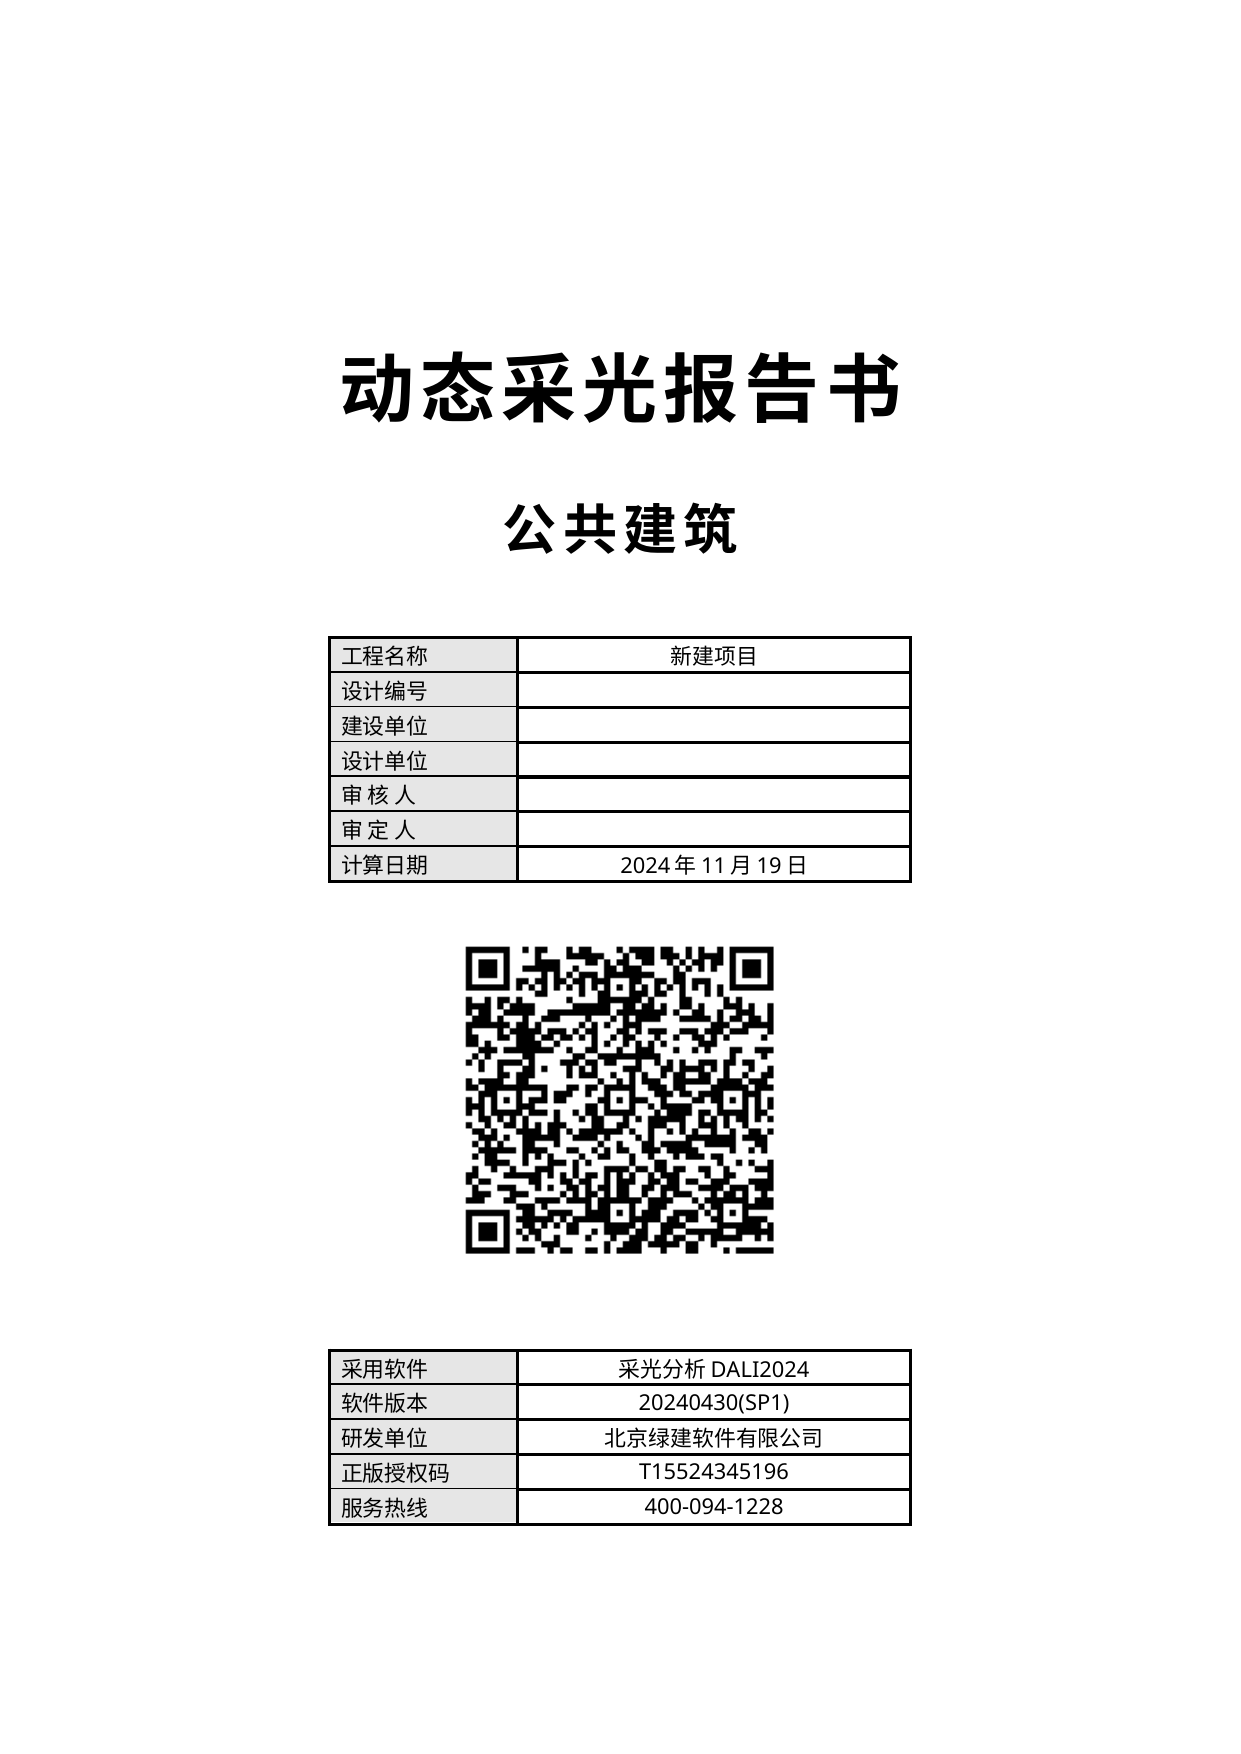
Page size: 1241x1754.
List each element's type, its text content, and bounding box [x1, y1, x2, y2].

text 公共建筑 [148, 487, 1092, 565]
table_header 采用软件 [331, 1352, 516, 1383]
text 动态采光报告书 [148, 329, 1092, 438]
table_cell 软件版本 [331, 1385, 516, 1418]
table_cell 计算日期 [331, 847, 516, 880]
table_cell 服务热线 [331, 1489, 516, 1522]
table_cell 建设单位 [331, 707, 516, 741]
table_cell [519, 709, 909, 741]
table_cell 400-094-1228 [519, 1491, 909, 1522]
table_cell 审 核 人 [331, 777, 516, 810]
table_cell 设计单位 [331, 742, 516, 775]
table_cell 2024年11月19日 [519, 848, 909, 880]
table_header 工程名称 [331, 639, 516, 671]
table_cell [519, 744, 909, 775]
table_cell T15524345196 [519, 1456, 909, 1488]
picture [442, 922, 799, 1279]
table_cell 20240430(SP1) [519, 1386, 909, 1418]
table_cell 北京绿建软件有限公司 [519, 1421, 909, 1453]
table_cell 研发单位 [331, 1420, 516, 1453]
table_cell 设计编号 [331, 673, 516, 706]
table_cell [519, 813, 909, 845]
table_cell [519, 779, 909, 810]
table_header 采光分析DALI2024 [519, 1352, 909, 1383]
table_cell 审 定 人 [331, 812, 516, 845]
table_cell [519, 674, 909, 706]
table_cell 正版授权码 [331, 1455, 516, 1488]
table_header 新建项目 [519, 639, 909, 671]
